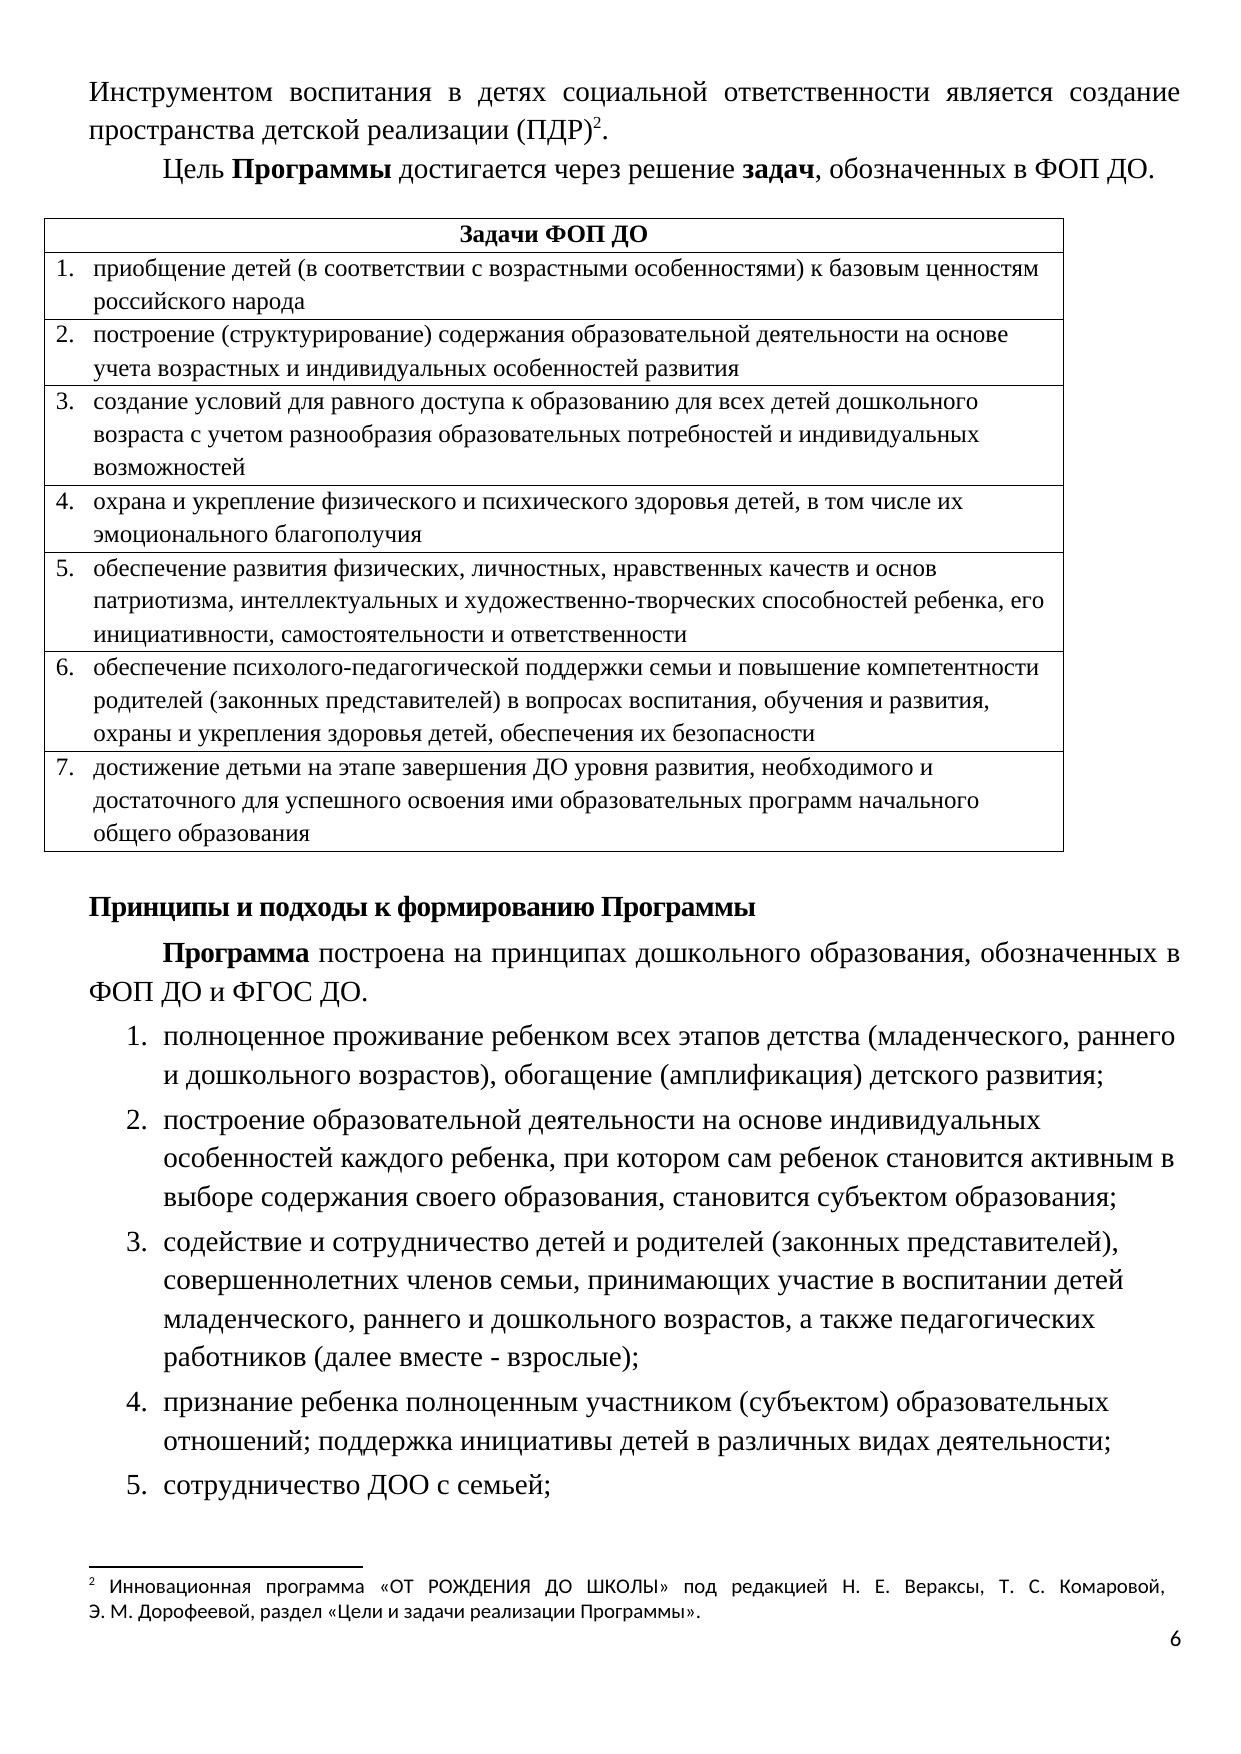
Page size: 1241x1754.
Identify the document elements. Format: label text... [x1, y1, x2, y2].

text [89, 74, 1181, 146]
text Программа построена на принципах дошкольного образования, обозначенных в ФОП ДО и ФГОС ДО. [89, 935, 1181, 1007]
table_cell создание условий для равного доступа к образованию для всех детей дошкольного возраста с учетом разнообразия образовательных потребностей и индивидуальных возможностей [45, 386, 1063, 485]
table_cell обеспечение развития физических, личностных, нравственных качеств и основ патриотизма, интеллектуальных и художественно-творческих способностей ребенка, его инициативности, самостоятельности и ответственности [45, 553, 1063, 651]
text Цель Программы достигается через решение задач, обозначенных в ФОП ДО. [89, 151, 1181, 184]
table_cell построение (структурирование) содержания образовательной деятельности на основе учета возрастных и индивидуальных особенностей развития [45, 320, 1063, 385]
list полноценное проживание ребенком всех этапов детства (младенческого, раннего и дошкольного возрастов), обогащение (амплификация) детского развития; [126, 1018, 1181, 1091]
table_cell охрана и укрепление физического и психического здоровья детей, в том числе их эмоционального благополучия [45, 486, 1063, 552]
list сотрудничество ДОО с семьей; [126, 1467, 1181, 1501]
table_cell обеспечение психолого-педагогической поддержки семьи и повышение компетентности родителей (законных представителей) в вопросах воспитания, обучения и развития, охраны и укрепления здоровья детей, обеспечения их безопасности [45, 652, 1063, 751]
list содействие и сотрудничество детей и родителей (законных представителей), совершеннолетних членов семьи, принимающих участие в воспитании детей младенческого, раннего и дошкольного возрастов, а также педагогических работников (далее вместе - взрослые); [126, 1224, 1181, 1373]
table_cell приобщение детей (в соответствии с возрастными особенностями) к базовым ценностям российского народа [45, 253, 1063, 318]
text Принципы и подходы к формированию Программы [89, 889, 1181, 923]
list построение образовательной деятельности на основе индивидуальных особенностей каждого ребенка, при котором сам ребенок становится активным в выборе содержания своего образования, становится субъектом образования; [126, 1102, 1181, 1212]
table_cell достижение детьми на этапе завершения ДО уровня развития, необходимого и достаточного для успешного освоения ими образовательных программ начального общего образования [45, 752, 1063, 851]
table_header Задачи ФОП ДО [45, 219, 1063, 252]
list признание ребенка полноценным участником (субъектом) образовательных отношений; поддержка инициативы детей в различных видах деятельности; [126, 1384, 1181, 1456]
